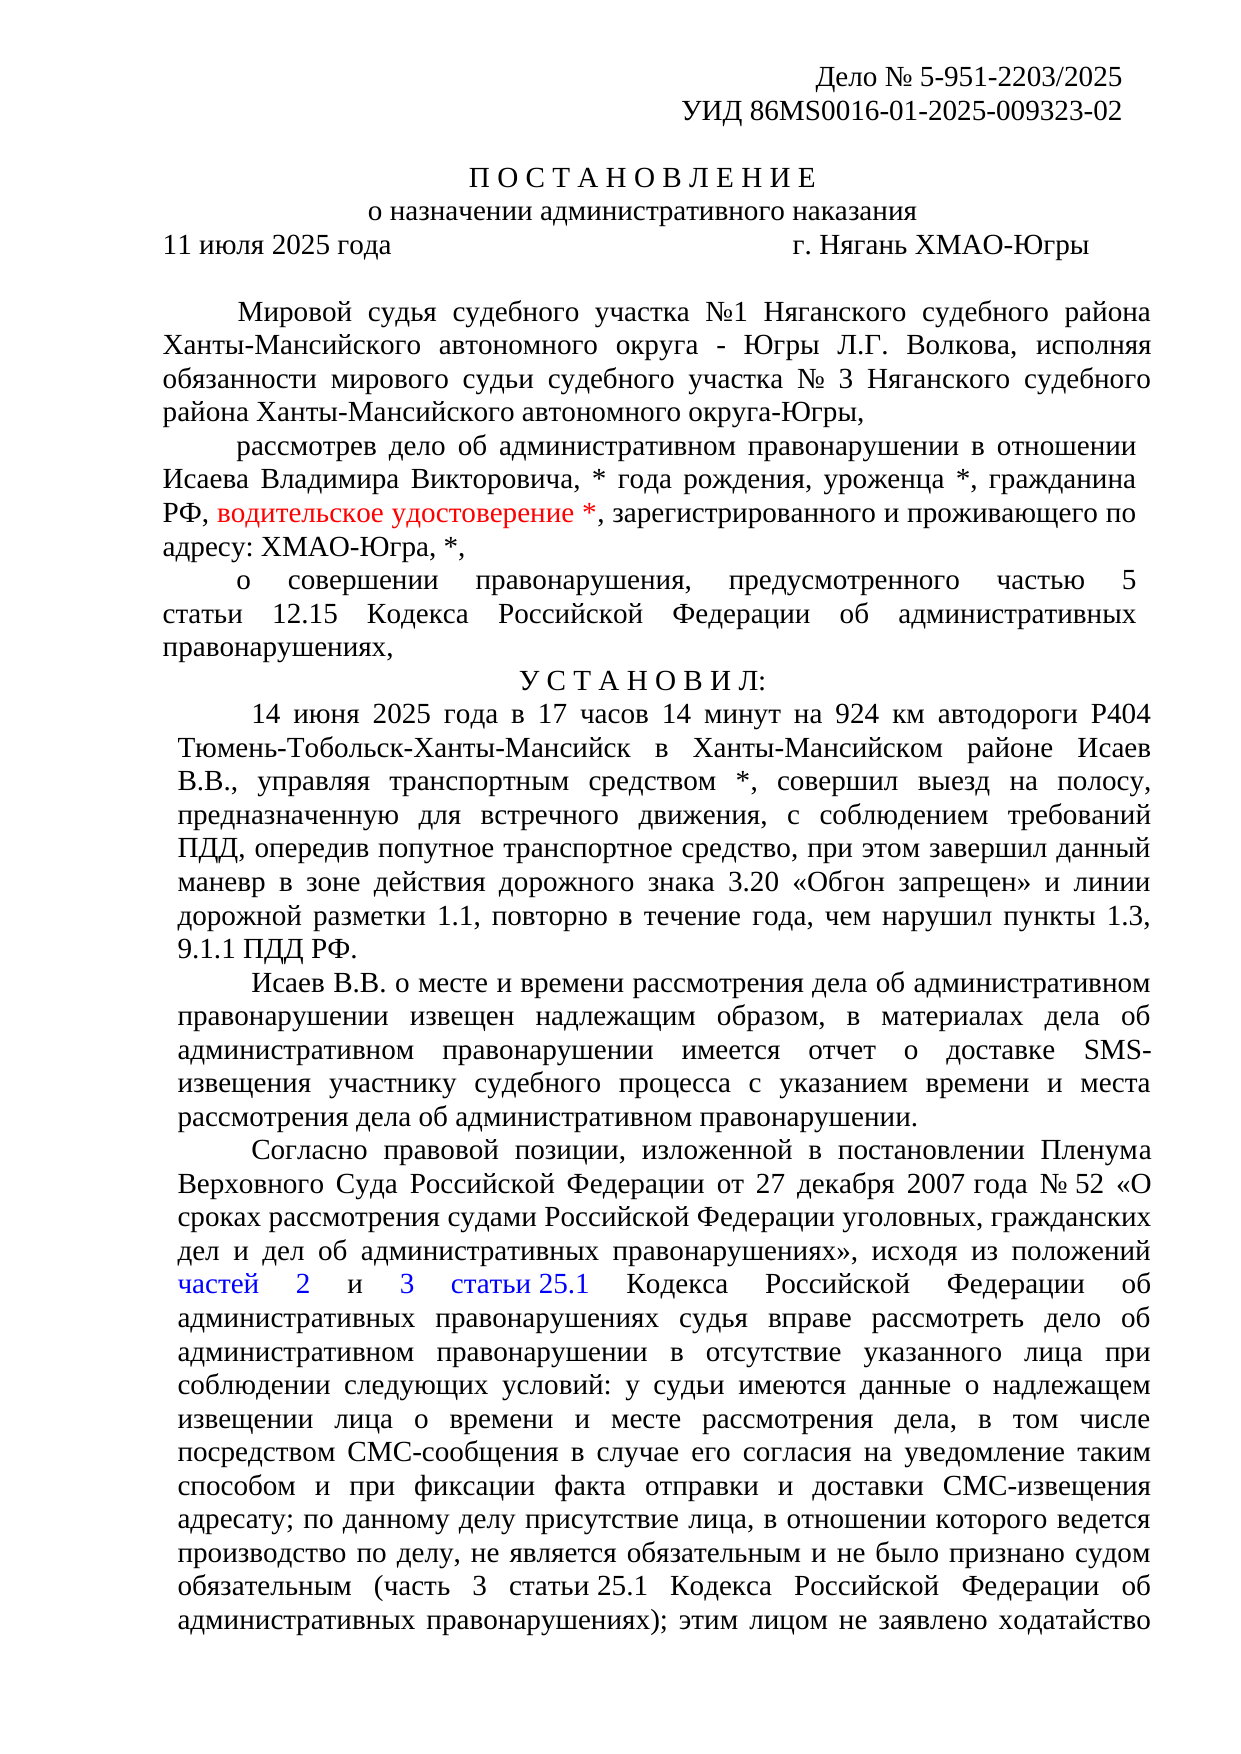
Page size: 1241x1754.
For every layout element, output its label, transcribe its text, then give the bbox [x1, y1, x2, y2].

text 14 июня 2025 года в 17 часов 14 минут на 924 км автодороги Р404 Тюмень-Тобольск-Ханты-Мансийск в Ханты-Мансийском районе Исаев В.В., управляя транспортным средством *, совершил выезд на полосу, предназначенную для встречного движения, с соблюдением требований ПДД, опередив попутное транспортное средство, при этом завершил данный маневр в зоне действия дорожного знака 3.20 «Обгон запрещен» и линии дорожной разметки 1.1, повторно в течение года, чем нарушил пункты 1.3, 9.1.1 ПДД РФ. [177, 696, 1152, 965]
text Исаев В.В. о месте и времени рассмотрения дела об административном правонарушении извещен надлежащим образом, в материалах дела об административном правонарушении имеется отчет о доставке SMS-извещения участнику судебного процесса с указанием времени и места рассмотрения дела об административном правонарушении. [177, 965, 1152, 1132]
text У С Т А Н О В И Л: [162, 663, 1122, 696]
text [177, 1132, 1152, 1636]
text о назначении административного наказания [162, 193, 1122, 227]
text рассмотрев дело об административном правонарушении в отношении Исаева Владимира Викторовича, * года рождения, уроженца *, гражданина РФ, водительское удостоверение *, зарегистрированного и проживающего по адресу: ХМАО-Югра, *, [162, 428, 1137, 562]
text П О С Т А Н О В Л Е Н И Е [162, 160, 1122, 193]
text 11 июля 2025 года г. Нягань ХМАО-Югры [162, 227, 1122, 260]
text УИД 86MS0016-01-2025-009323-02 [162, 93, 1122, 126]
text о совершении правонарушения, предусмотренного частью 5 статьи 12.15 Кодекса Российской Федерации об административных правонарушениях, [162, 562, 1137, 663]
text Дело № 5-951-2203/2025 [162, 59, 1122, 93]
text Мировой судья судебного участка №1 Няганского судебного района Ханты-Мансийского автономного округа - Югры Л.Г. Волкова, исполняя обязанности мирового судьи судебного участка № 3 Няганского судебного района Ханты-Мансийского автономного округа-Югры, [162, 294, 1152, 428]
